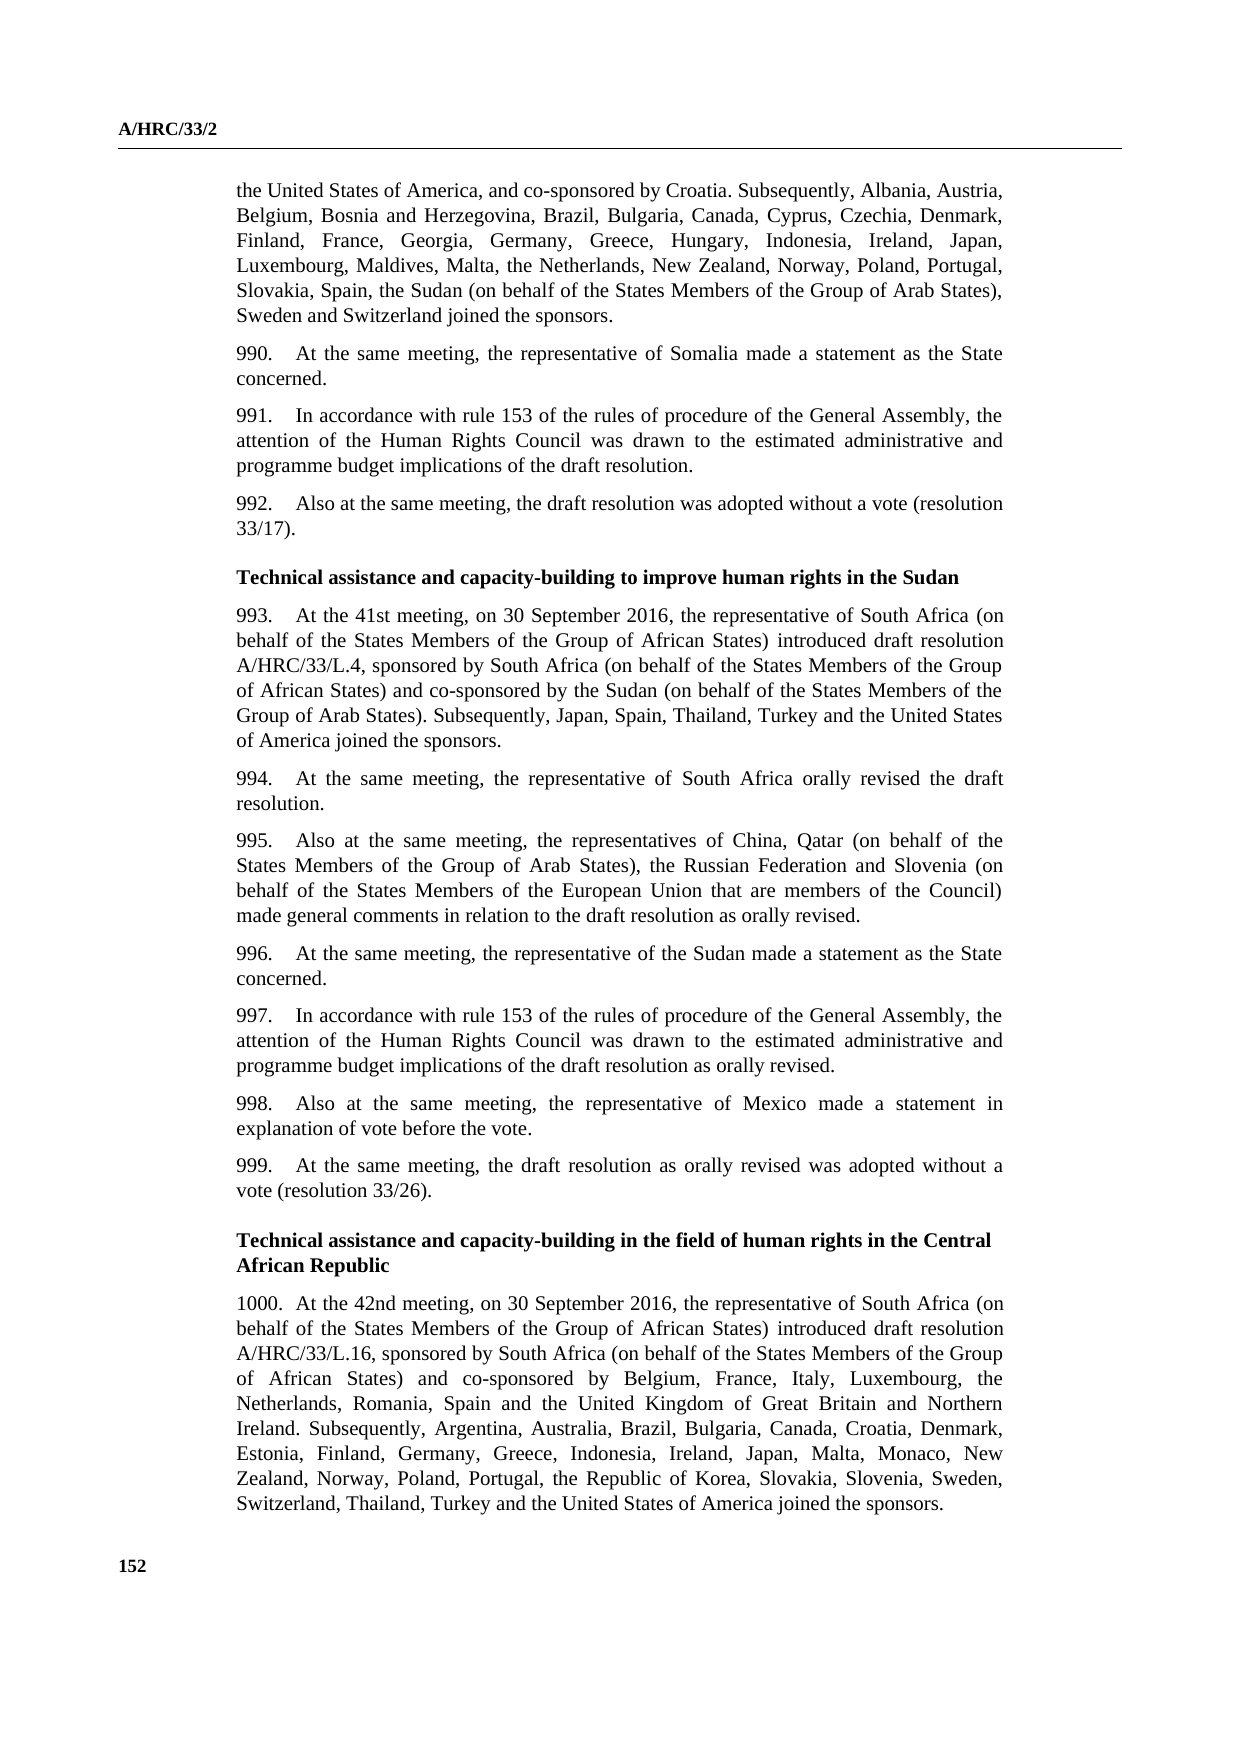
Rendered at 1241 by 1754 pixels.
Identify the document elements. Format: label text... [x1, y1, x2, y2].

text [236, 177, 1004, 327]
text Technical assistance and capacity-building to improve human rights in the Sudan [118, 565, 1004, 590]
text 999. At the same meeting, the draft resolution as orally revised was adopted without a vote (resolution 33/26). [236, 1152, 1004, 1202]
text Technical assistance and capacity-building in the field of human rights in the Central African Republic [118, 1227, 1004, 1277]
text 995. Also at the same meeting, the representatives of China, Qatar (on behalf of the States Members of the Group of Arab States), the Russian Federation and Slovenia (on behalf of the States Members of the European Union that are members of the Council) made general comments in relation to the draft resolution as orally revised. [236, 827, 1004, 927]
text 998. Also at the same meeting, the representative of Mexico made a statement in explanation of vote before the vote. [236, 1090, 1004, 1140]
text 997. In accordance with rule 153 of the rules of procedure of the General Assembly, the attention of the Human Rights Council was drawn to the estimated administrative and programme budget implications of the draft resolution as orally revised. [236, 1002, 1004, 1077]
text 1000. At the 42nd meeting, on 30 September 2016, the representative of South Africa (on behalf of the States Members of the Group of African States) introduced draft resolution A/HRC/33/L.16, sponsored by South Africa (on behalf of the States Members of the Group of African States) and co-sponsored by Belgium, France, Italy, Luxembourg, the Netherlands, Romania, Spain and the United Kingdom of Great Britain and Northern Ireland. Subsequently, Argentina, Australia, Brazil, Bulgaria, Canada, Croatia, Denmark, Estonia, Finland, Germany, Greece, Indonesia, Ireland, Japan, Malta, Monaco, New Zealand, Norway, Poland, Portugal, the Republic of Korea, Slovakia, Slovenia, Sweden, Switzerland, Thailand, Turkey and the United States of America joined the sponsors. [236, 1290, 1004, 1515]
text 992. Also at the same meeting, the draft resolution was adopted without a vote (resolution 33/17). [236, 490, 1004, 540]
text 994. At the same meeting, the representative of South Africa orally revised the draft resolution. [236, 765, 1004, 815]
text 993. At the 41st meeting, on 30 September 2016, the representative of South Africa (on behalf of the States Members of the Group of African States) introduced draft resolution A/HRC/33/L.4, sponsored by South Africa (on behalf of the States Members of the Group of African States) and co-sponsored by the Sudan (on behalf of the States Members of the Group of Arab States). Subsequently, Japan, Spain, Thailand, Turkey and the United States of America joined the sponsors. [236, 602, 1004, 752]
text 990. At the same meeting, the representative of Somalia made a statement as the State concerned. [236, 340, 1004, 390]
text 996. At the same meeting, the representative of the Sudan made a statement as the State concerned. [236, 940, 1004, 990]
text 991. In accordance with rule 153 of the rules of procedure of the General Assembly, the attention of the Human Rights Council was drawn to the estimated administrative and programme budget implications of the draft resolution. [236, 402, 1004, 477]
